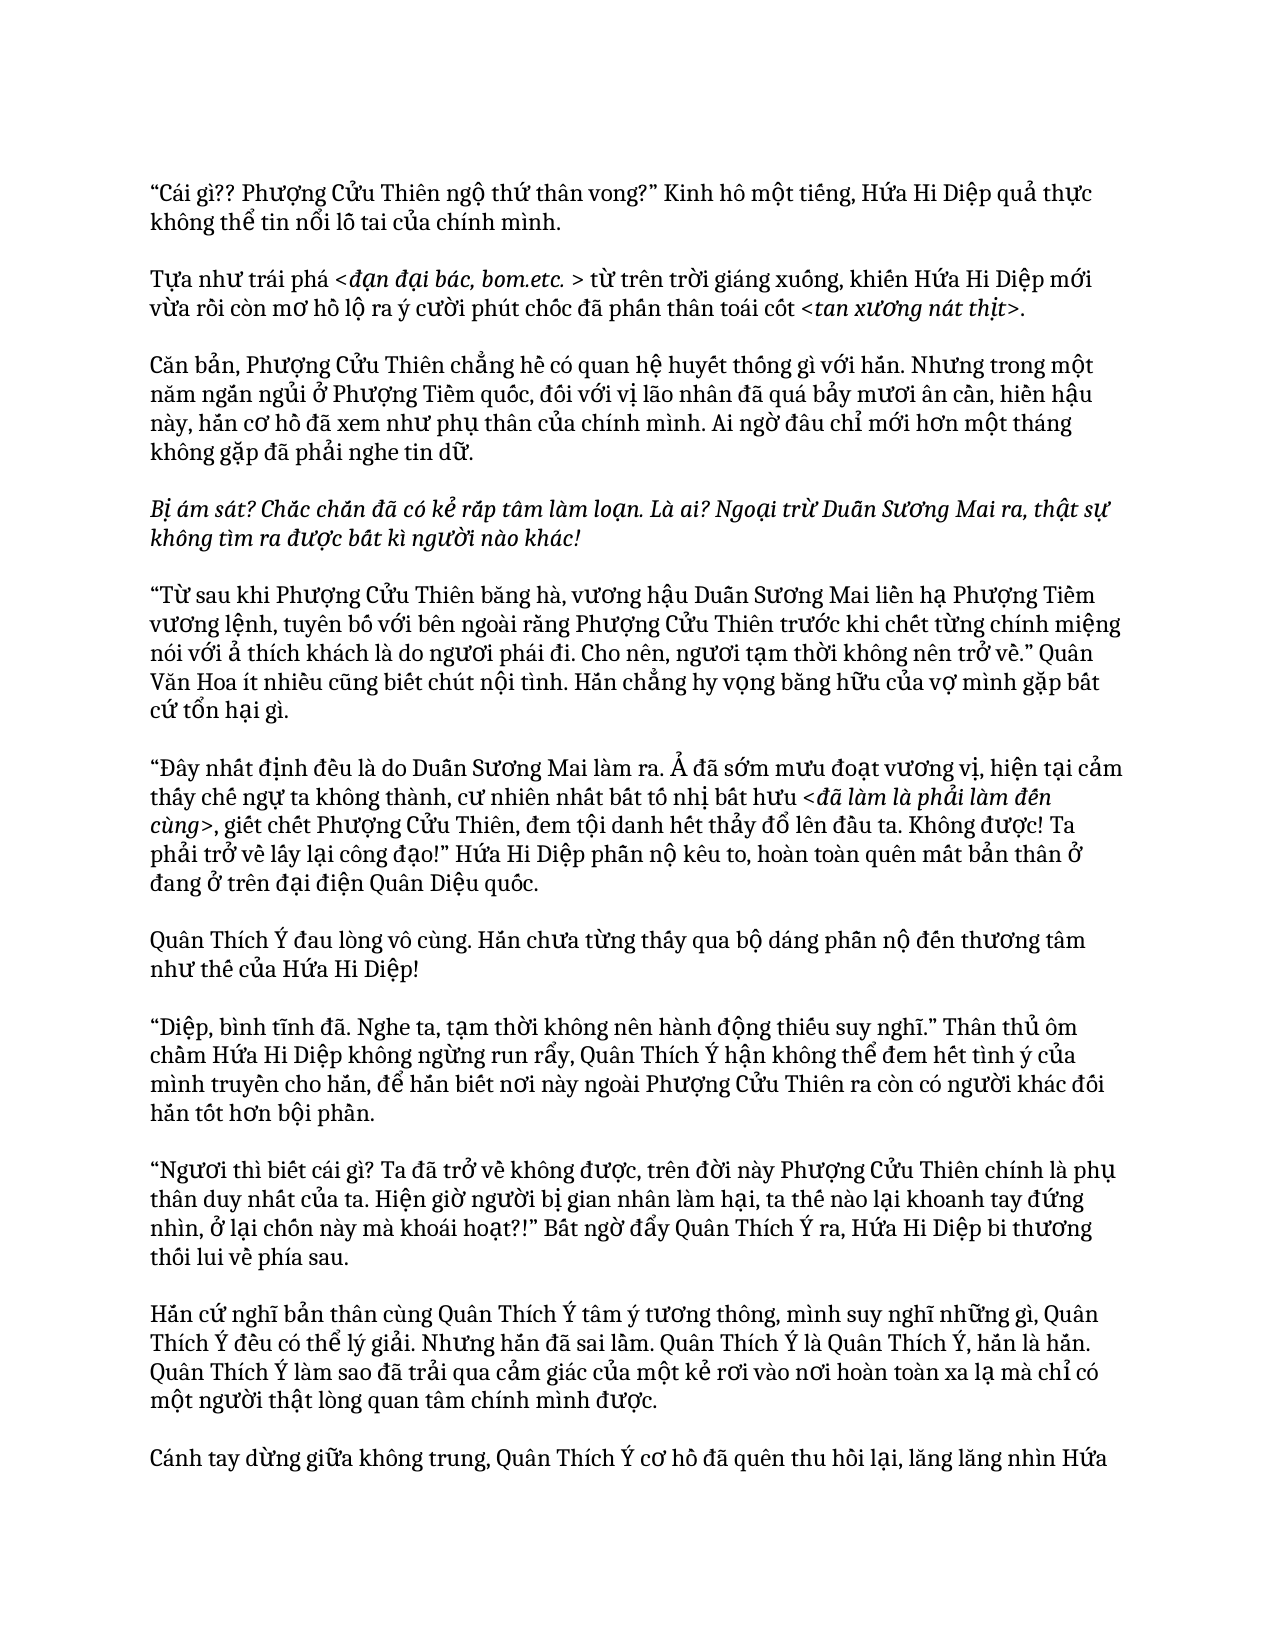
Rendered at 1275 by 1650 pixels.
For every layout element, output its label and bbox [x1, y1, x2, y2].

text [150, 150, 1125, 1472]
